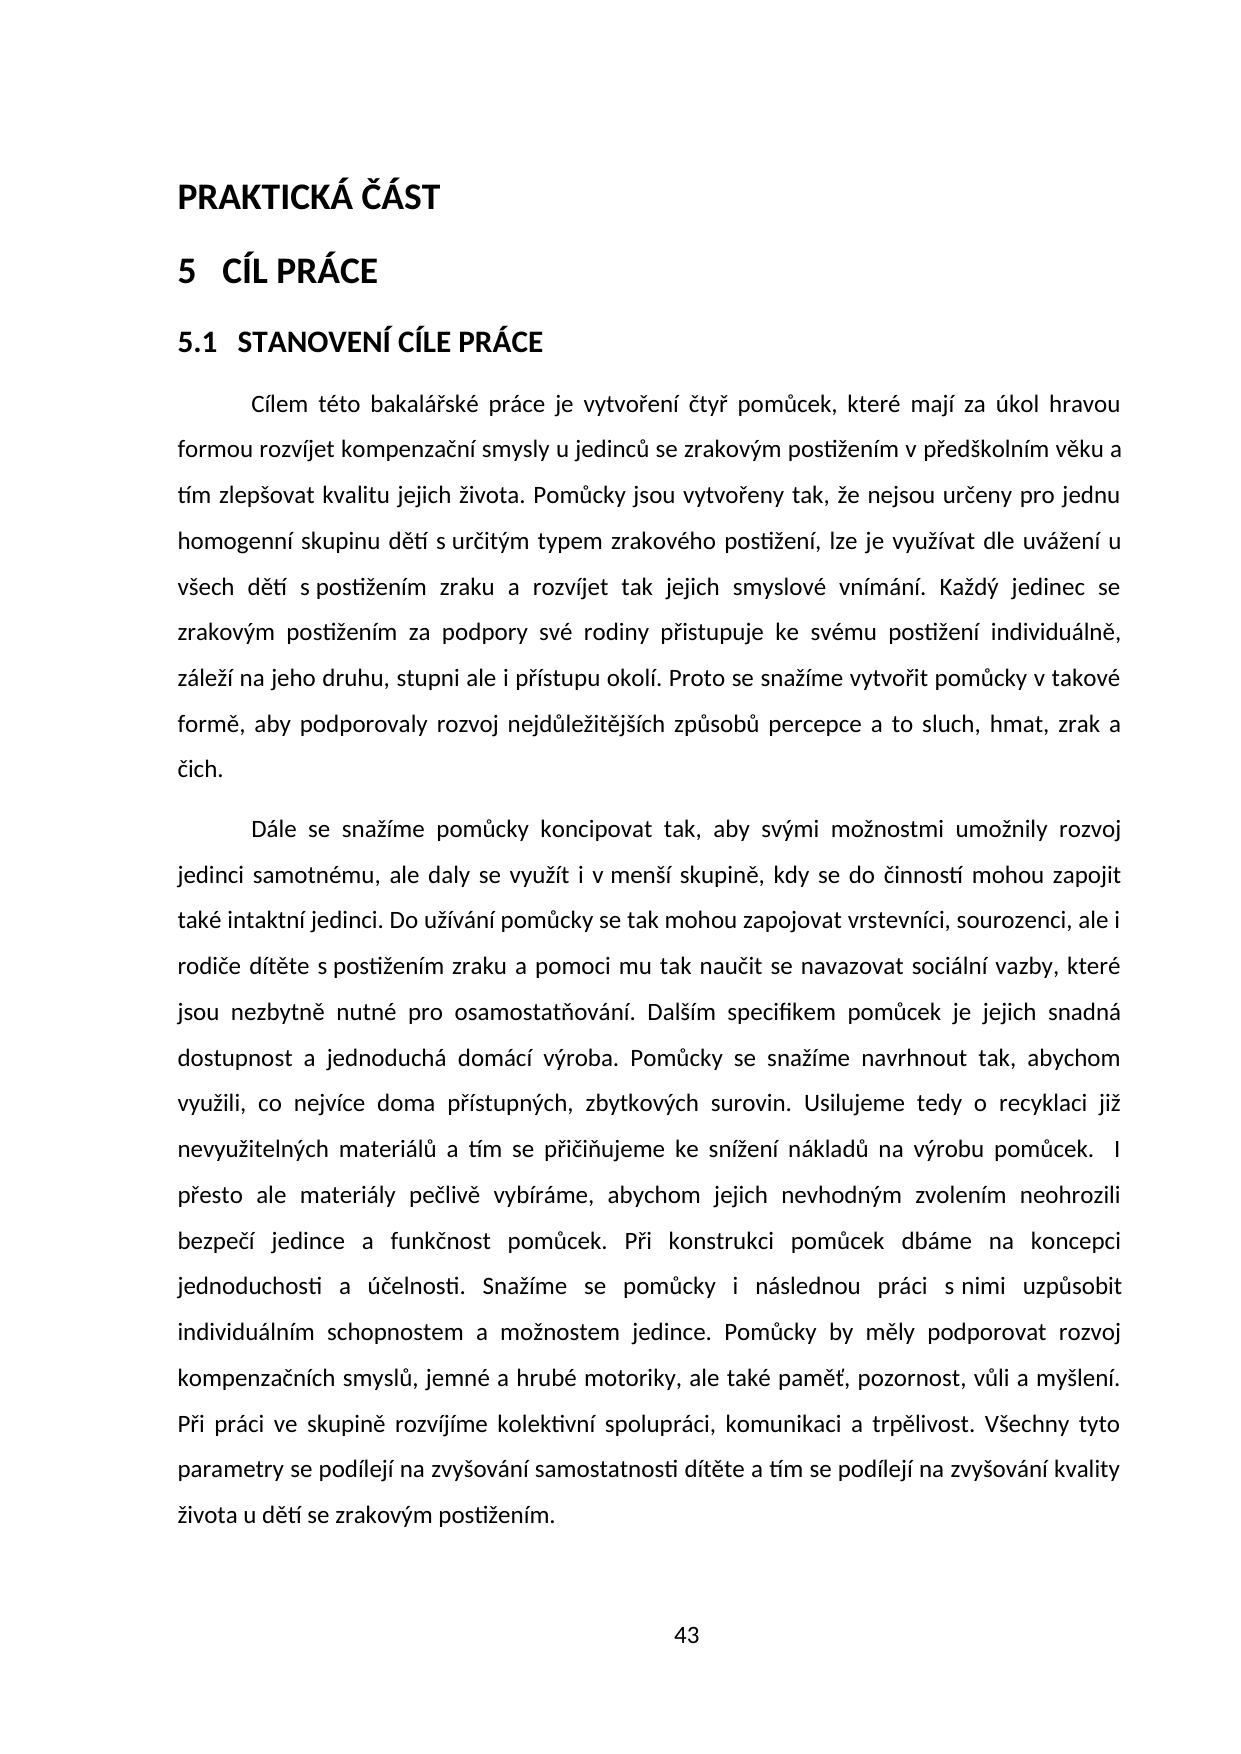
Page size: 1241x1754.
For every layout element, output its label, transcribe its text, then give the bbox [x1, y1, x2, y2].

subtitle PRAKTICKÁ ČÁST [177, 173, 1122, 218]
text Cílem této bakalářské práce je vytvoření čtyř pomůcek, které mají za úkol hravou formou rozvíjet kompenzační smysly u jedinců se zrakovým postižením v předškolním věku a tím zlepšovat kvalitu jejich života. Pomůcky jsou vytvořeny tak, že nejsou určeny pro jednu homogenní skupinu dětí s určitým typem zrakového postižení, lze je využívat dle uvážení u všech dětí s postižením zraku a rozvíjet tak jejich smyslové vnímání. Každý jedinec se zrakovým postižením za podpory své rodiny přistupuje ke svému postižení individuálně, záleží na jeho druhu, stupni ale i přístupu okolí. Proto se snažíme vytvořit pomůcky v takové formě, aby podporovaly rozvoj nejdůležitějších způsobů percepce a to sluch, hmat, zrak a čich. [177, 388, 1122, 784]
subtitle STANOVENÍ CÍLE PRÁCE [177, 322, 1122, 360]
text Dále se snažíme pomůcky koncipovat tak, aby svými možnostmi umožnily rozvoj jedinci samotnému, ale daly se využít i v menší skupině, kdy se do činností mohou zapojit také intaktní jedinci. Do užívání pomůcky se tak mohou zapojovat vrstevníci, sourozenci, ale i rodiče dítěte s postižením zraku a pomoci mu tak naučit se navazovat sociální vazby, které jsou nezbytně nutné pro osamostatňování. Dalším specifikem pomůcek je jejich snadná dostupnost a jednoduchá domácí výroba. Pomůcky se snažíme navrhnout tak, abychom využili, co nejvíce doma přístupných, zbytkových surovin. Usilujeme tedy o recyklaci již nevyužitelných materiálů a tím se přičiňujeme ke snížení nákladů na výrobu pomůcek. I přesto ale materiály pečlivě vybíráme, abychom jejich nevhodným zvolením neohrozili bezpečí jedince a funkčnost pomůcek. Při konstrukci pomůcek dbáme na koncepci jednoduchosti a účelnosti. Snažíme se pomůcky i následnou práci s nimi uzpůsobit individuálním schopnostem a možnostem jedince. Pomůcky by měly podporovat rozvoj kompenzačních smyslů, jemné a hrubé motoriky, ale také paměť, pozornost, vůli a myšlení. Při práci ve skupině rozvíjíme kolektivní spolupráci, komunikaci a trpělivost. Všechny tyto parametry se podílejí na zvyšování samostatnosti dítěte a tím se podílejí na zvyšování kvality života u dětí se zrakovým postižením. [177, 813, 1122, 1530]
subtitle CÍL PRÁCE [177, 247, 1122, 293]
